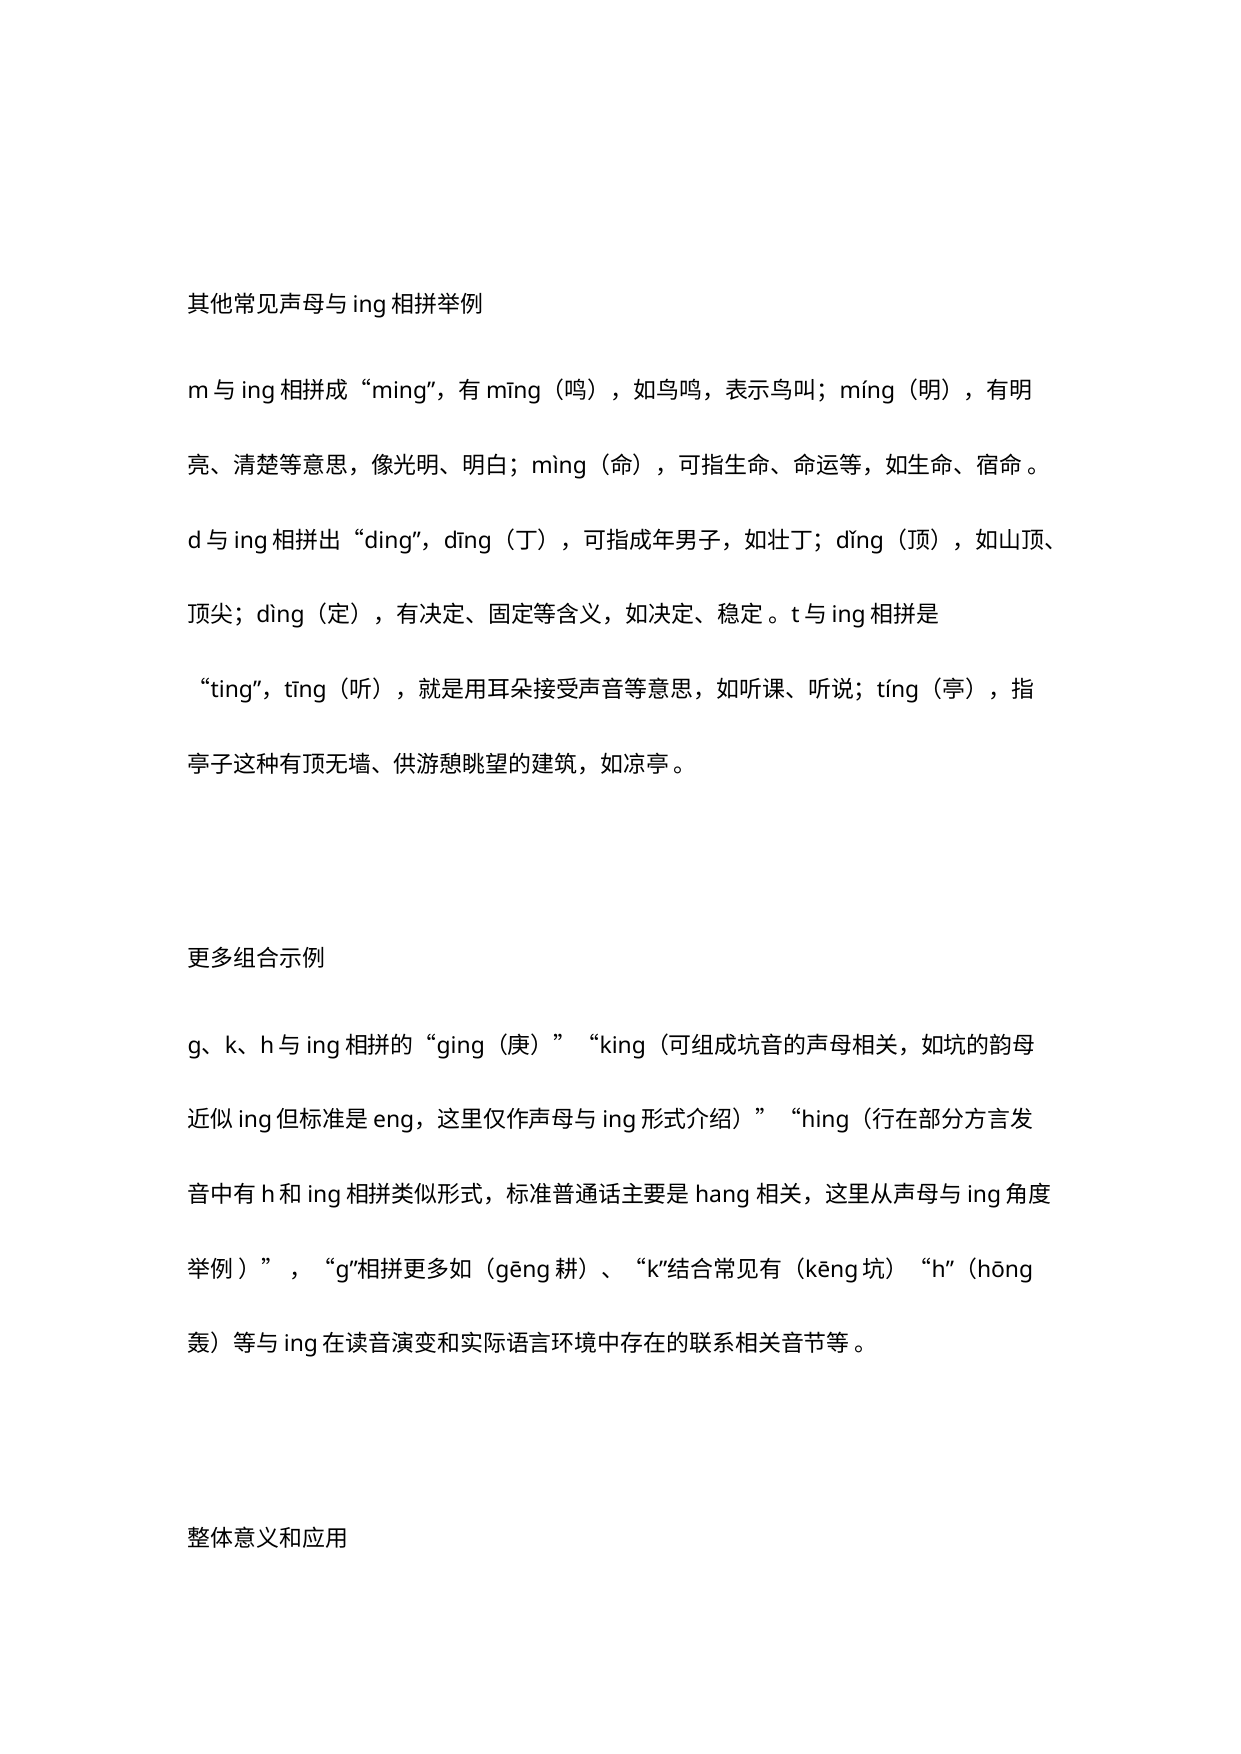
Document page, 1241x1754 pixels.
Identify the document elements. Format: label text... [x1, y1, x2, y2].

text 其他常见声母与ing相拼举例 [187, 270, 1053, 335]
text 更多组合示例 [187, 924, 1053, 989]
text m与ing相拼成“ming”，有mīng（鸣），如鸟鸣，表示鸟叫；míng（明），有明亮、清楚等意思，像光明、明白；mìng（命），可指生命、命运等，如生命、宿命 。d与ing相拼出“ding”，dīng（丁），可指成年男子，如壮丁；dǐng（顶），如山顶、顶尖；dìng（定），有决定、固定等含义，如决定、稳定 。t与ing相拼是“ting”，tīng（听），就是用耳朵接受声音等意思，如听课、听说；tíng（亭），指亭子这种有顶无墙、供游憩眺望的建筑，如凉亭 。 [187, 356, 1053, 795]
text g、k、h与ing相拼的“ging（庚）”“king（可组成坑音的声母相关，如坑的韵母近似ing但标准是eng，这里仅作声母与ing形式介绍）”“hing（行在部分方言发音中有h和ing相拼类似形式，标准普通话主要是 hang 相关，这里从声母与ing角度举例 ）” ，“g”相拼更多如（gēng耕）、“k”结合常见有（kēng坑）“h”（hōng轰）等与ing在读音演变和实际语言环境中存在的联系相关音节等 。 [187, 1011, 1053, 1374]
text 整体意义和应用 [187, 1504, 1053, 1569]
